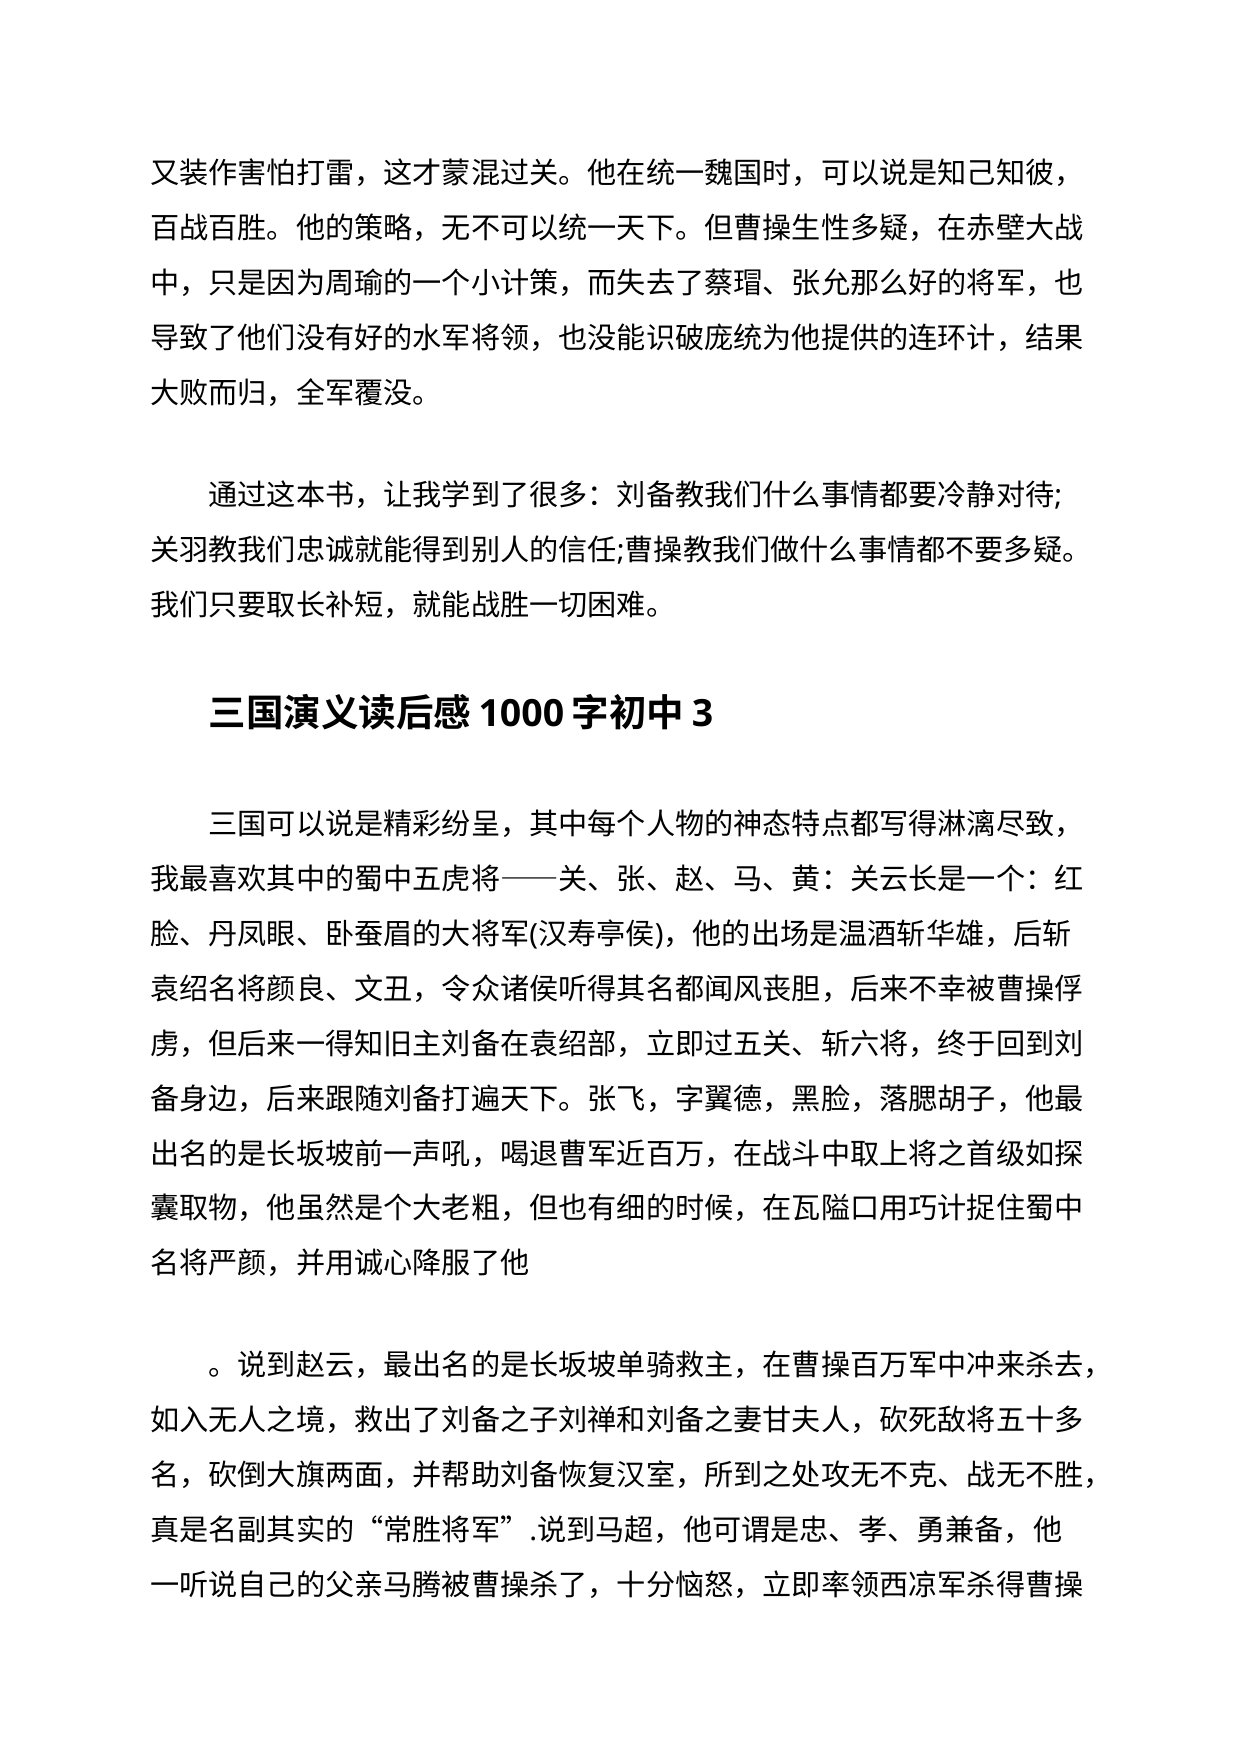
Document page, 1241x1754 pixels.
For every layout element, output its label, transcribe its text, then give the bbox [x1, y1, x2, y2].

text 三国演义读后感1000字初中3 [150, 683, 1090, 738]
text 通过这本书，让我学到了很多：刘备教我们什么事情都要冷静对待;关羽教我们忠诚就能得到别人的信任;曹操教我们做什么事情都不要多疑。我们只要取长补短，就能战胜一切困难。 [150, 471, 1090, 624]
text 三国可以说是精彩纷呈，其中每个人物的神态特点都写得淋漓尽致，我最喜欢其中的蜀中五虎将——关、张、赵、马、黄：关云长是一个：红脸、丹凤眼、卧蚕眉的大将军(汉寿亭侯)，他的出场是温酒斩华雄，后斩袁绍名将颜良、文丑，令众诸侯听得其名都闻风丧胆，后来不幸被曹操俘虏，但后来一得知旧主刘备在袁绍部，立即过五关、斩六将，终于回到刘备身边，后来跟随刘备打遍天下。张飞，字翼德，黑脸，落腮胡子，他最出名的是长坂坡前一声吼，喝退曹军近百万，在战斗中取上将之首级如探囊取物，他虽然是个大老粗，但也有细的时候，在瓦隘口用巧计捉住蜀中名将严颜，并用诚心降服了他 [150, 801, 1090, 1282]
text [150, 1342, 1090, 1604]
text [150, 150, 1090, 412]
